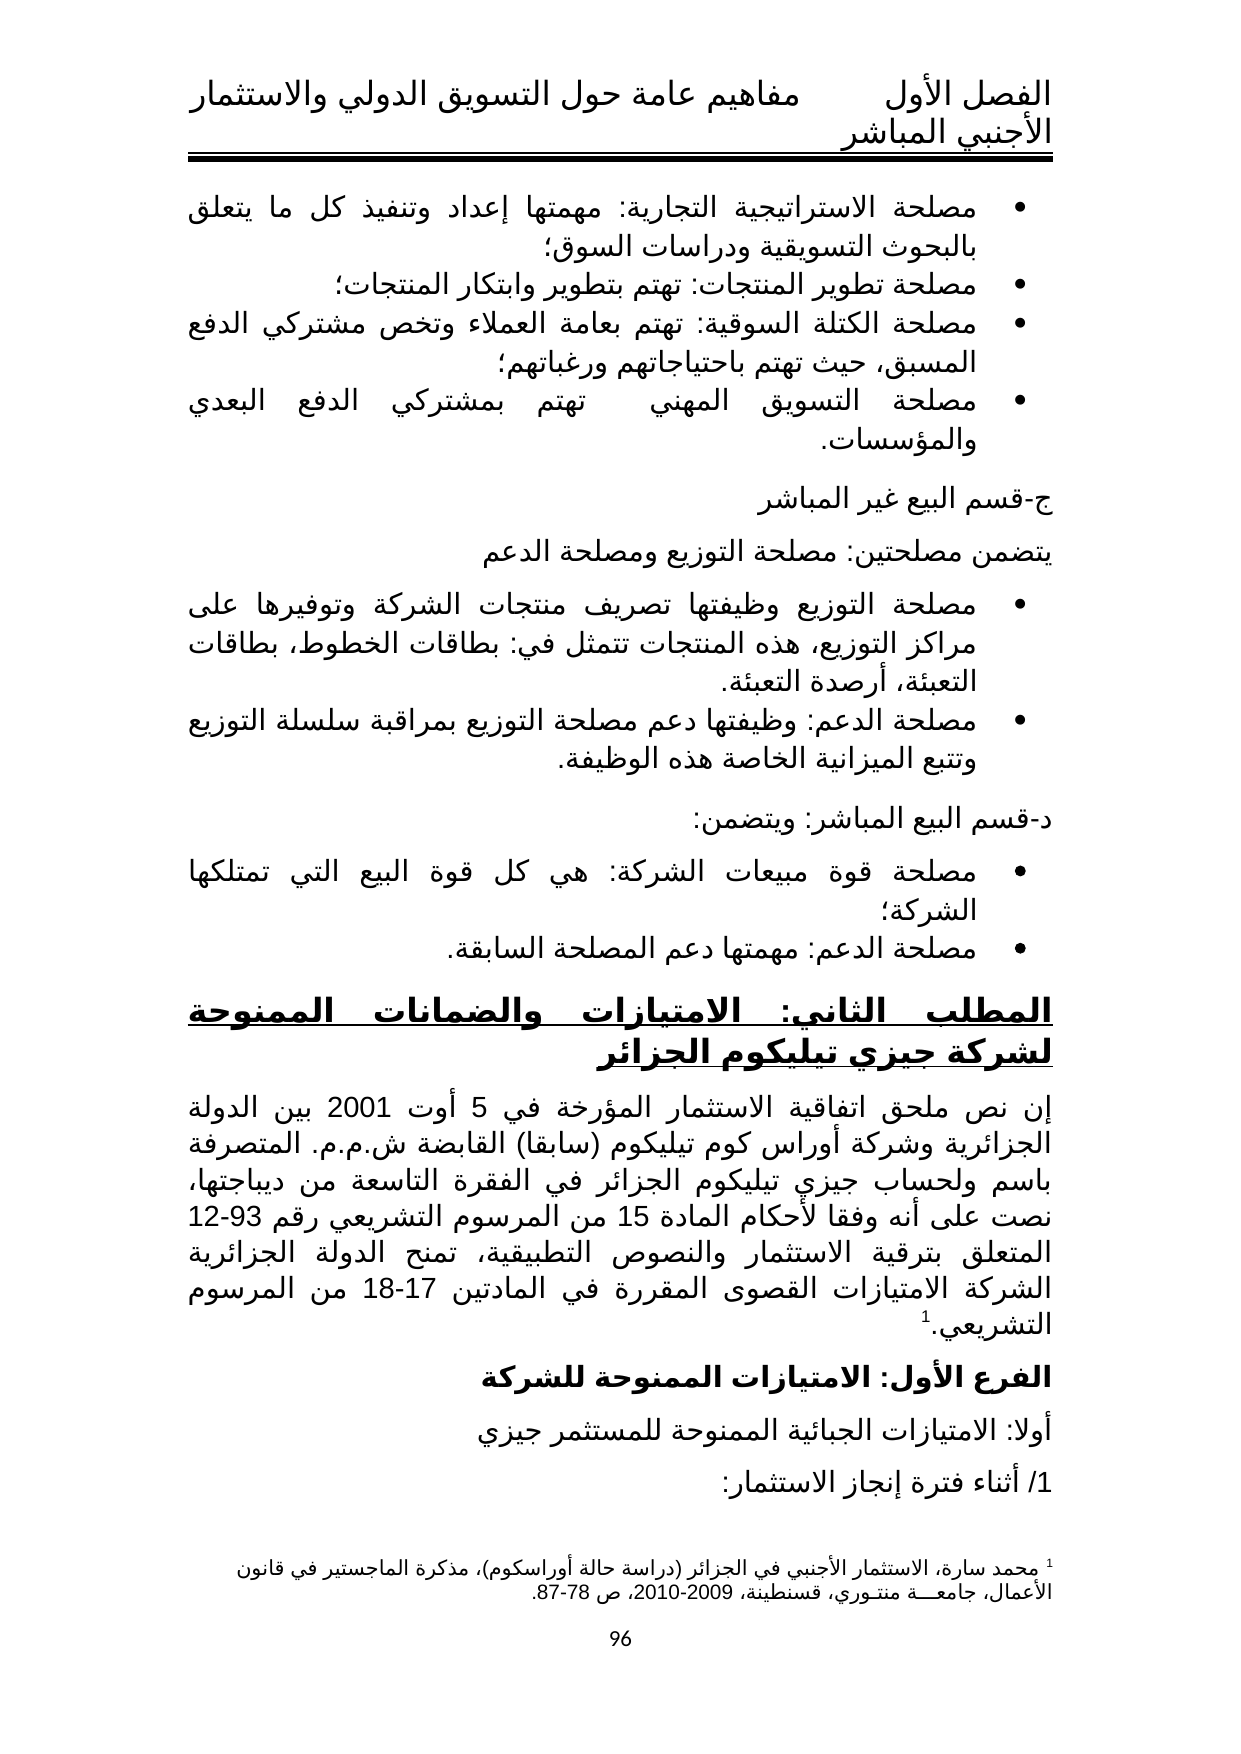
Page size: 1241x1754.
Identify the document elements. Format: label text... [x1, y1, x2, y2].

text المطلب الثاني: الامتيازات والضمانات الممنوحة لشركة جيزي تيليكوم الجزائر [187, 1025, 1053, 1071]
list مصلحة الاستراتيجية التجارية: مهمتها إعداد وتنفيذ كل ما يتعلق بالبحوث التسويقية ودراسات السوق؛ [187, 190, 1015, 262]
text أولا: الامتيازات الجبائية الممنوحة للمستثمر جيزي [187, 1413, 1053, 1446]
list مصلحة الدعم: وظيفتها دعم مصلحة التوزيع بمراقبة سلسلة التوزيع وتتبع الميزانية الخاصة هذه الوظيفة. [187, 703, 1015, 775]
text يتضمن مصلحتين: مصلحة التوزيع ومصلحة الدعم [187, 534, 1053, 568]
text ج-قسم البيع غير المباشر [187, 481, 1053, 515]
text 1/ أثناء فترة إنجاز الاستثمار: [187, 1466, 1053, 1499]
list مصلحة الكتلة السوقية: تهتم بعامة العملاء وتخص مشتركي الدفع المسبق، حيث تهتم باحتياجاتهم ورغباتهم؛ [187, 306, 1015, 378]
list مصلحة تطوير المنتجات: تهتم بتطوير وابتكار المنتجات؛ [187, 267, 1015, 301]
text د-قسم البيع المباشر: ويتضمن: [187, 801, 1053, 834]
text الفرع الأول: الامتيازات الممنوحة للشركة [187, 1360, 1053, 1393]
list مصلحة قوة مبيعات الشركة: هي كل قوة البيع التي تمتلكها الشركة؛ [187, 854, 1015, 926]
text المطلب الثاني: الامتيازات والضمانات الممنوحة لشركة جيزي تيليكوم الجزائر [187, 991, 1053, 1024]
list مصلحة الدعم: مهمتها دعم المصلحة السابقة. [187, 931, 1015, 965]
list مصلحة التسويق المهني تهتم بمشتركي الدفع البعدي والمؤسسات. [187, 383, 1015, 456]
list مصلحة التوزيع وظيفتها تصريف منتجات الشركة وتوفيرها على مراكز التوزيع، هذه المنتجات تتمثل في: بطاقات الخطوط، بطاقات التعبئة، أرصدة التعبئة. [187, 587, 1015, 698]
text إن نص ملحق اتفاقية الاستثمار المؤرخة في 5 أوت 2001 بين الدولة الجزائرية وشركة أوراس كوم تيليكوم (سابقا) القابضة ش.م.م. المتصرفة باسم ولحساب جيزي تيليكوم الجزائر في الفقرة التاسعة من ديباجتها، نصت على أنه وفقا لأحكام المادة 15 من المرسوم التشريعي رقم 93-12 المتعلق بترقية الاستثمار والنصوص التطبيقية، تمنح الدولة الجزائرية الشركة الامتيازات القصوى المقررة في المادتين 17-18 من المرسوم التشريعي. [187, 1090, 1053, 1341]
